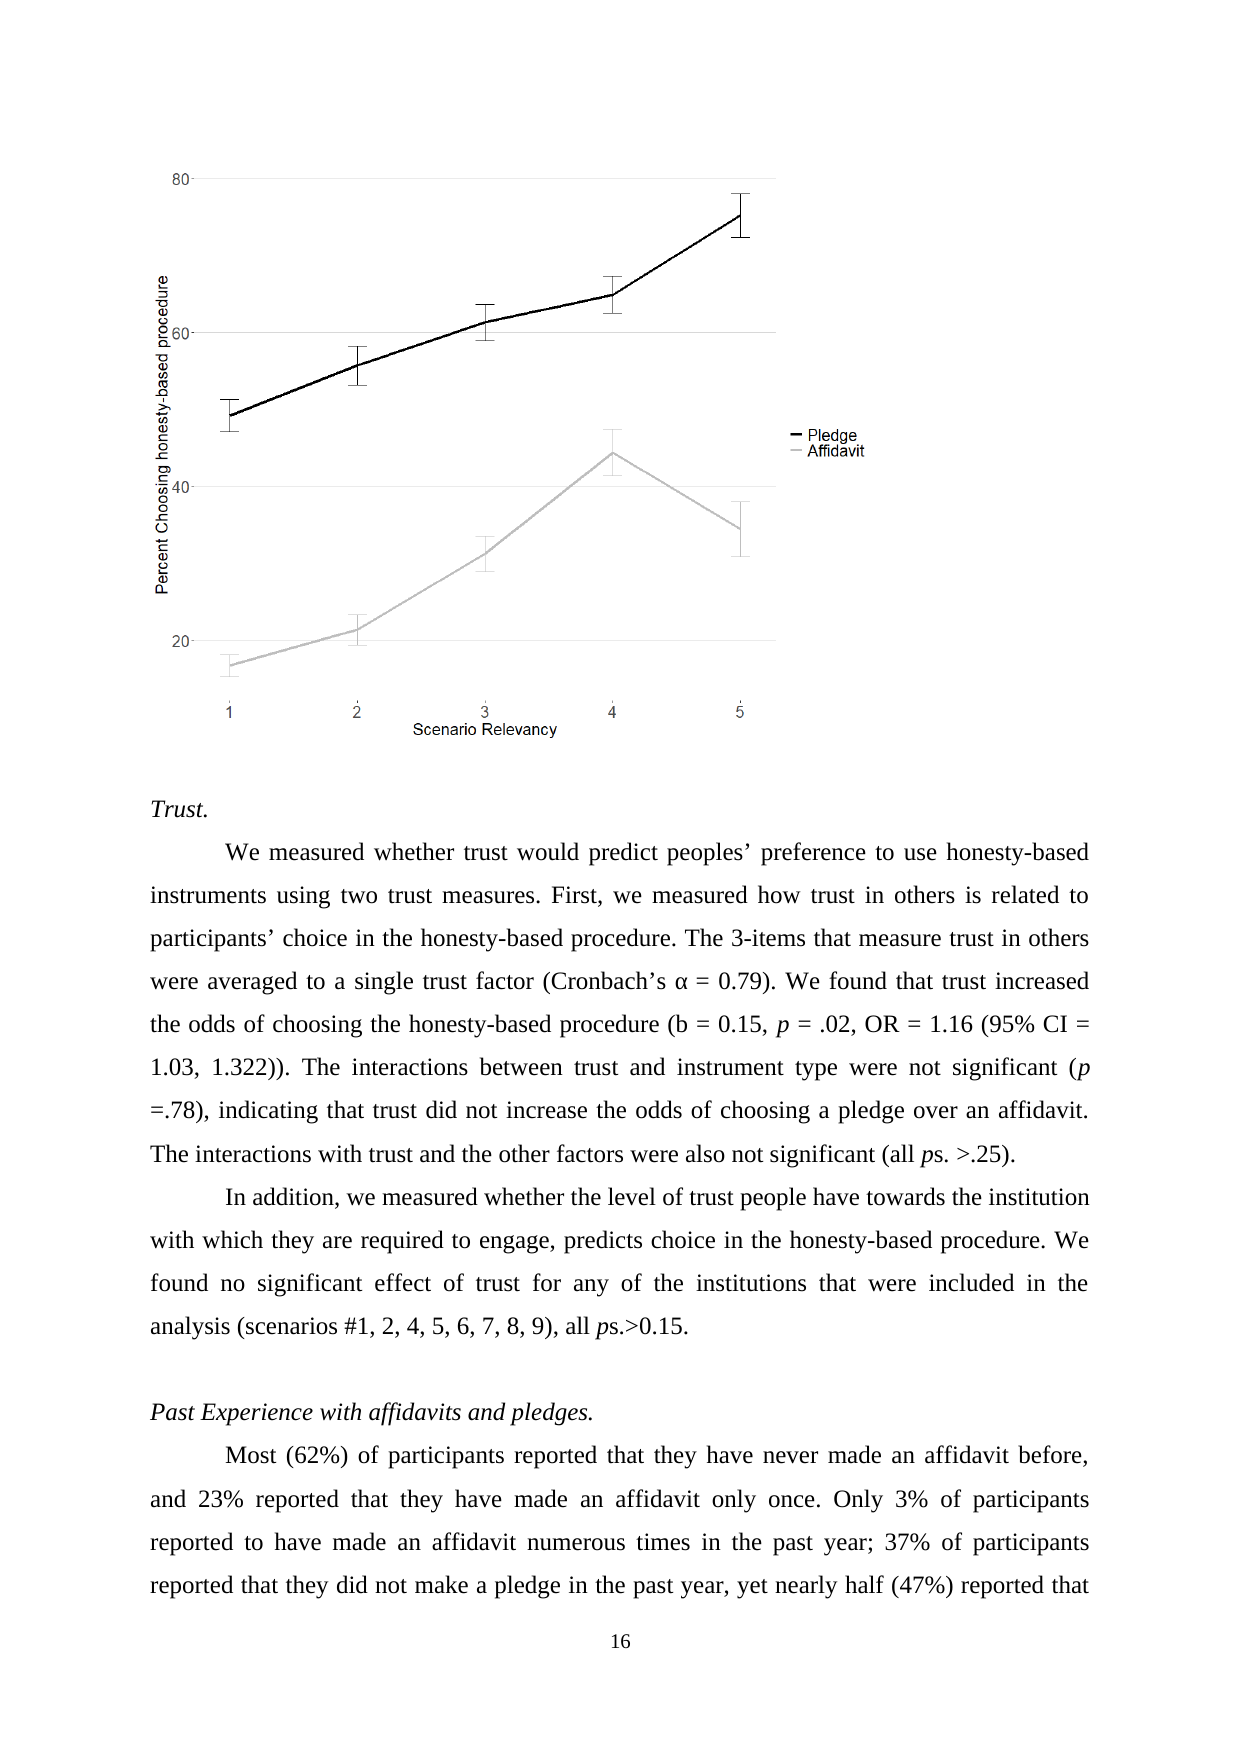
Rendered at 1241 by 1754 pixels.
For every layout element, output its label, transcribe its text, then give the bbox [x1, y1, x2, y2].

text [150, 1441, 1090, 1599]
text Past Experience with affidavits and pledges. [150, 1397, 1090, 1426]
text In addition, we measured whether the level of trust people have towards the institution with which they are required to engage, predicts choice in the honesty-based procedure. We found no significant effect of trust for any of the institutions that were included in the analysis (scenarios #1, 2, 4, 5, 6, 7, 8, 9), all ps.>0.15. [150, 1182, 1090, 1340]
text Trust. [150, 794, 1090, 822]
picture [150, 150, 873, 742]
text We measured whether trust would predict peoples’ preference to use honesty-based instruments using two trust measures. First, we measured how trust in others is related to participants’ choice in the honesty-based procedure. The 3-items that measure trust in others were averaged to a single trust factor (Cronbach’s α = 0.79). We found that trust increased the odds of choosing the honesty-based procedure (b = 0.15, p = .02, OR = 1.16 (95% CI = 1.03, 1.322)). The interactions between trust and instrument type were not significant (p =.78), indicating that trust did not increase the odds of choosing a pledge over an affidavit. The interactions with trust and the other factors were also not significant (all ps. >.25). [150, 837, 1090, 1167]
